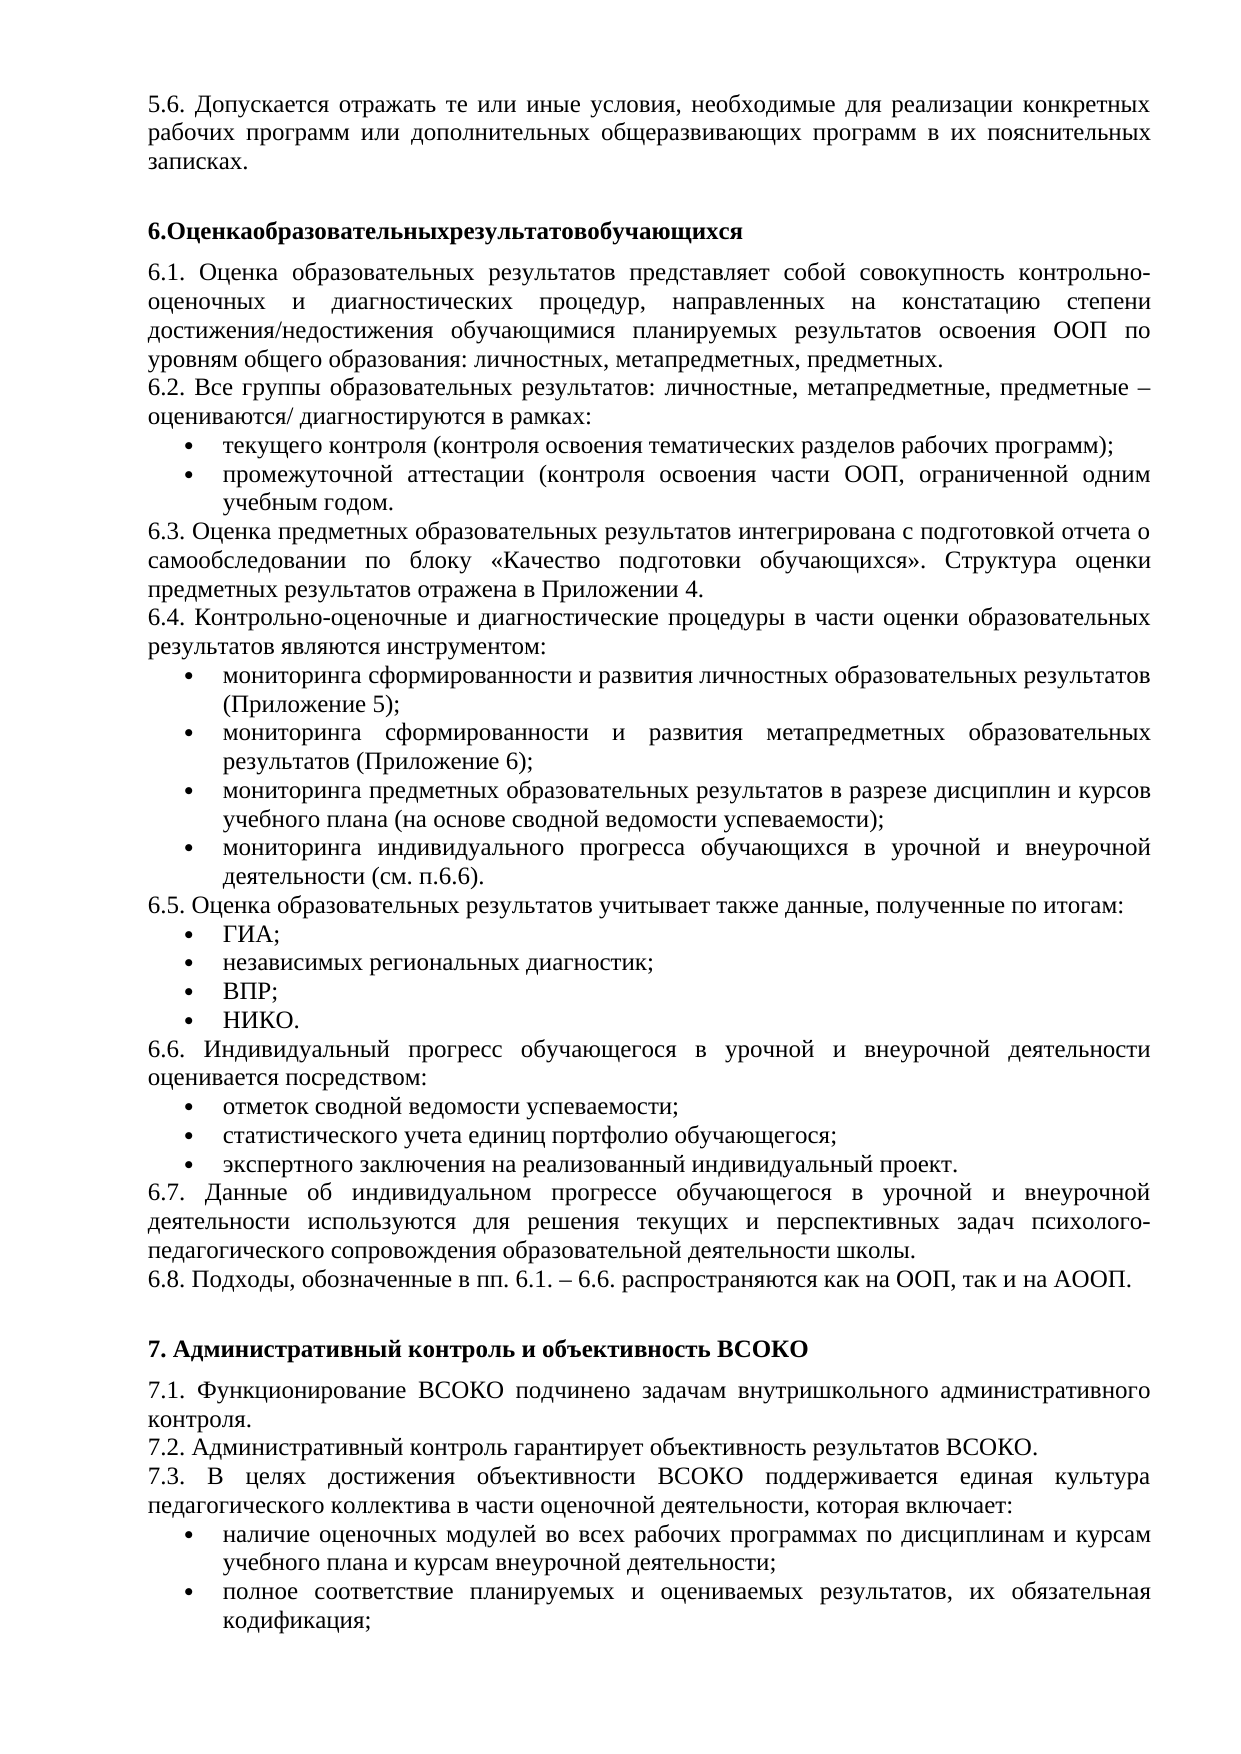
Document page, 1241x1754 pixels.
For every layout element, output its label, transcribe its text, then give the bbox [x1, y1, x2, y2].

text 6.2. Все группы образовательных результатов: личностные, метапредметные, предметные – оцениваются/ диагностируются в рамках: [148, 372, 1152, 430]
list независимых региональных диагностик; [185, 947, 1152, 976]
text 7.3. В целях достижения объективности ВСОКО поддерживается единая культура педагогического коллектива в части оценочной деятельности, которая включает: [148, 1461, 1152, 1519]
text 6.6. Индивидуальный прогресс обучающегося в урочной и внеурочной деятельности оценивается посредством: [148, 1034, 1152, 1091]
text 6.3. Оценка предметных образовательных результатов интегрирована с подготовкой отчета о самообследовании по блоку «Качество подготовки обучающихся». Структура оценки предметных результатов отражена в Приложении 4. [148, 516, 1152, 602]
list мониторинга индивидуального прогресса обучающихся в урочной и внеурочной деятельности (см. п.6.6). [185, 832, 1152, 890]
text 6.4. Контрольно-оценочные и диагностические процедуры в части оценки образовательных результатов являются инструментом: [148, 602, 1152, 660]
text 6.8. Подходы, обозначенные в пп. 6.1. – 6.6. распространяются как на ООП, так и на АООП. [148, 1264, 1152, 1292]
text 5.6. Допускается отражать те или иные условия, необходимые для реализации конкретных рабочих программ или дополнительных общеразвивающих программ в их пояснительных записках. [148, 89, 1152, 175]
text 6.1. Оценка образовательных результатов представляет собой совокупность контрольно-оценочных и диагностических процедур, направленных на констатацию степени достижения/недостижения обучающимися планируемых результатов освоения ООП по уровням общего образования: личностных, метапредметных, предметных. [148, 257, 1152, 372]
list промежуточной аттестации (контроля освоения части ООП, ограниченной одним учебным годом. [185, 459, 1152, 516]
text 7.1. Функционирование ВСОКО подчинено задачам внутришкольного административного контроля. [148, 1375, 1152, 1432]
text 6.5. Оценка образовательных результатов учитывает также данные, полученные по итогам: [148, 890, 1152, 919]
list ГИА; [185, 919, 1152, 947]
list наличие оценочных модулей во всех рабочих программах по дисциплинам и курсам учебного плана и курсам внеурочной деятельности; [185, 1519, 1152, 1576]
list мониторинга сформированности и развития личностных образовательных результатов (Приложение 5); [185, 660, 1152, 717]
text 6.7. Данные об индивидуальном прогрессе обучающегося в урочной и внеурочной деятельности используются для решения текущих и перспективных задач психолого-педагогического сопровождения образовательной деятельности школы. [148, 1177, 1152, 1264]
subtitle 6.Оценкаобразовательныхрезультатовобучающихся [148, 216, 1152, 245]
list текущего контроля (контроля освоения тематических разделов рабочих программ); [185, 430, 1152, 459]
list мониторинга предметных образовательных результатов в разрезе дисциплин и курсов учебного плана (на основе сводной ведомости успеваемости); [185, 775, 1152, 832]
list экспертного заключения на реализованный индивидуальный проект. [185, 1149, 1152, 1177]
list отметок сводной ведомости успеваемости; [185, 1091, 1152, 1120]
list статистического учета единиц портфолио обучающегося; [185, 1120, 1152, 1149]
list мониторинга сформированности и развития метапредметных образовательных результатов (Приложение 6); [185, 717, 1152, 775]
list НИКО. [185, 1005, 1152, 1034]
text 7.2. Административный контроль гарантирует объективность результатов ВСОКО. [148, 1432, 1152, 1461]
list полное соответствие планируемых и оцениваемых результатов, их обязательная кодификация; [185, 1576, 1152, 1634]
list ВПР; [185, 976, 1152, 1005]
subtitle 7. Административный контроль и объективность ВСОКО [148, 1334, 1152, 1362]
